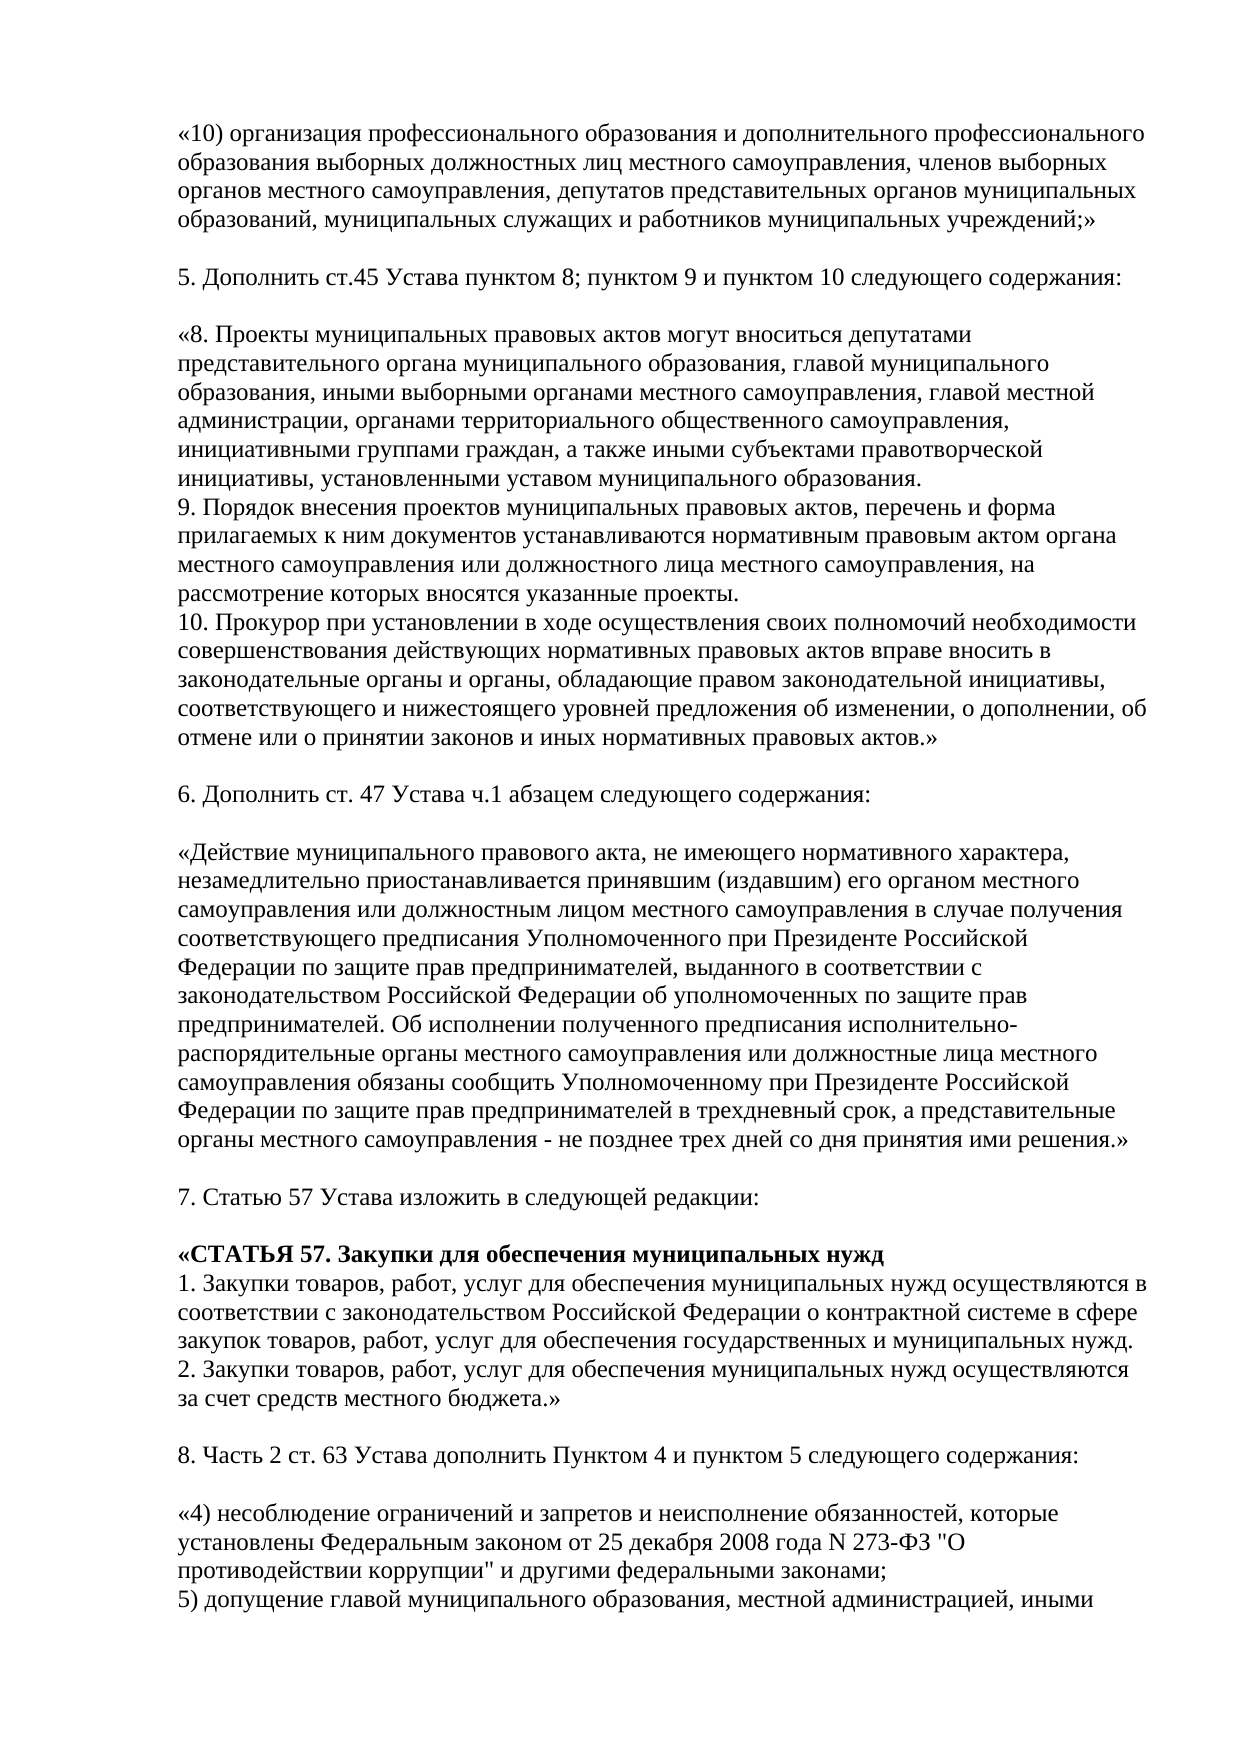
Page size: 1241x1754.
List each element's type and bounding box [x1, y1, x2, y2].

text [177, 118, 1152, 1613]
